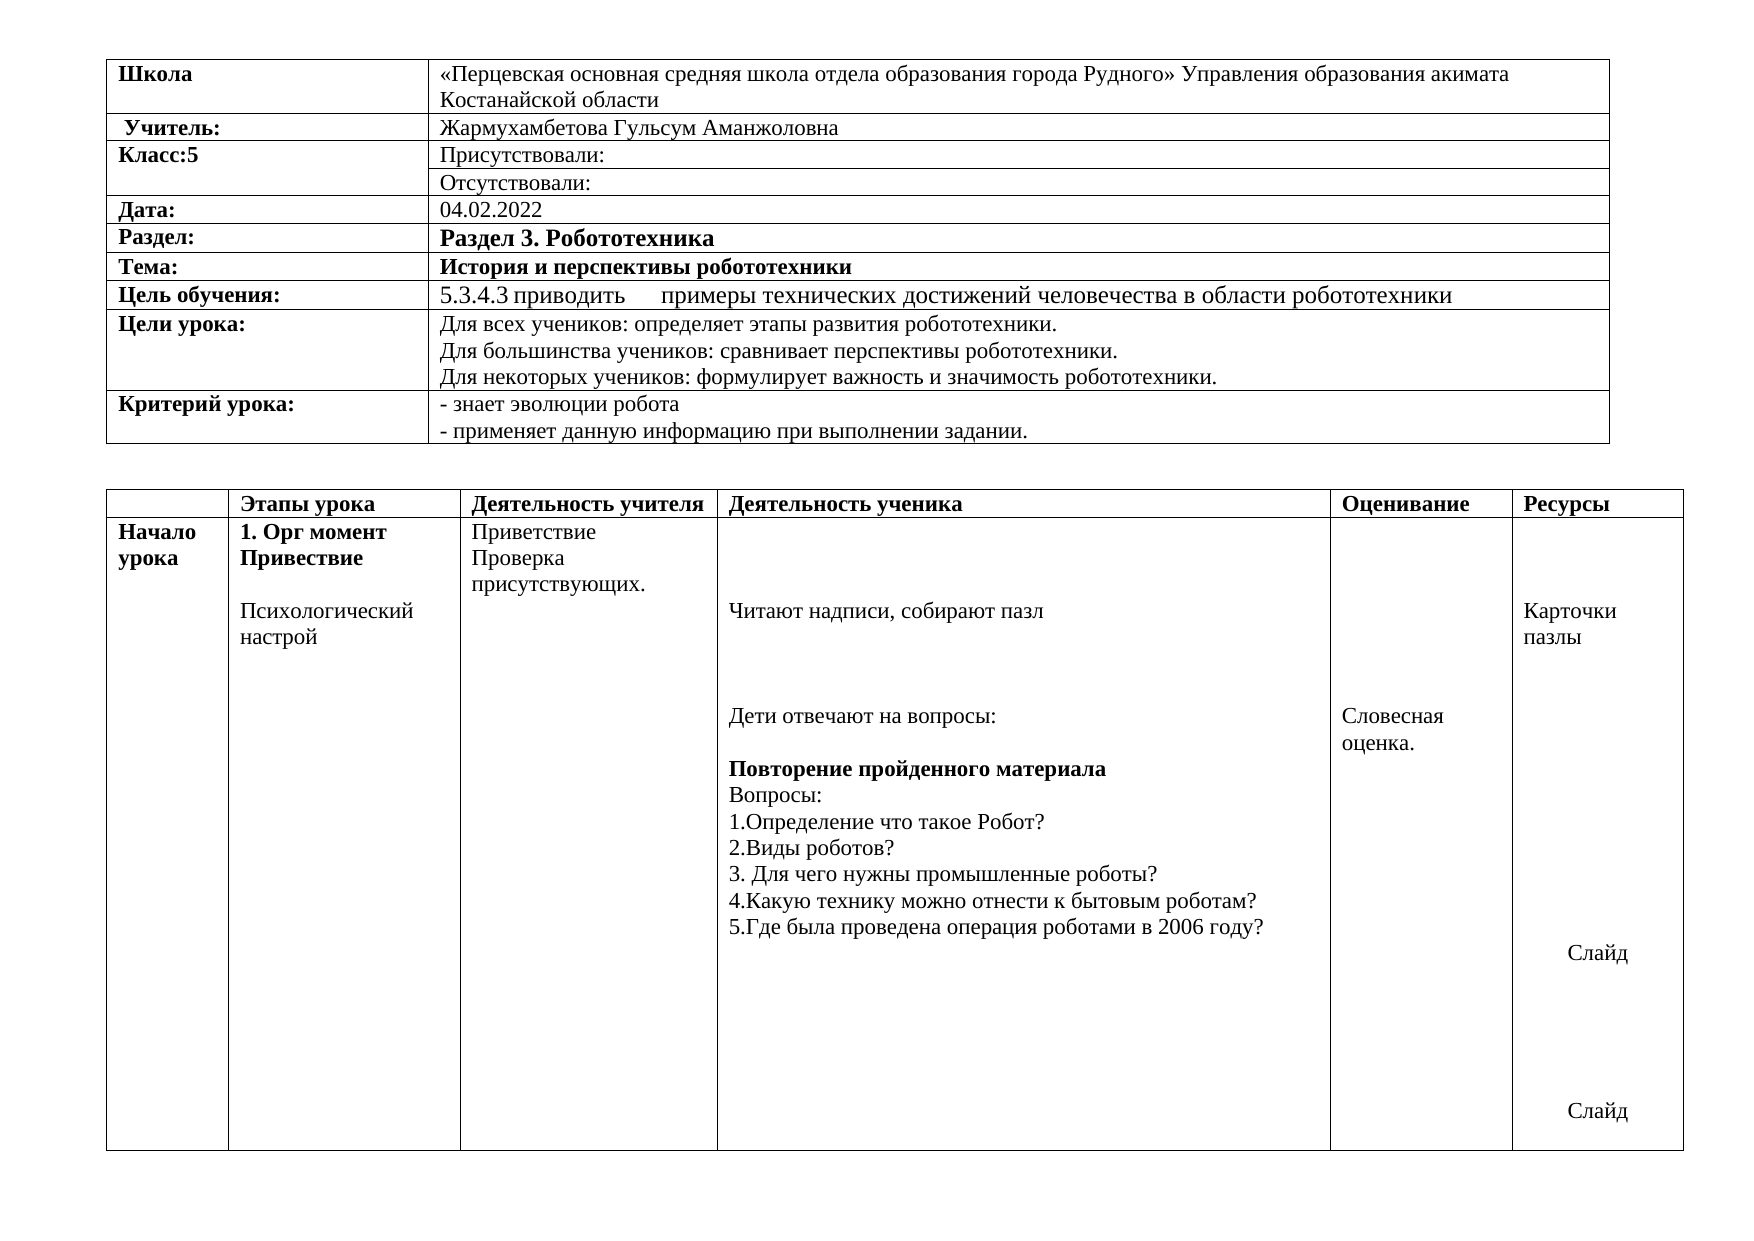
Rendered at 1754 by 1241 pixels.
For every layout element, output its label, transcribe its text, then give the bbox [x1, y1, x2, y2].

table_cell Жармухамбетова Гульсум Аманжоловна [429, 114, 1609, 140]
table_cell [461, 518, 717, 1150]
table_cell Критерий урока: [107, 391, 428, 443]
table_cell Учитель: [107, 114, 428, 140]
table_cell Класс:5 [107, 141, 428, 195]
table_cell Раздел 3. Робототехника [429, 224, 1609, 252]
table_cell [718, 518, 1330, 1150]
table_cell Тема: [107, 253, 428, 279]
table_header [107, 490, 228, 517]
table_cell - знает эволюции робота - применяет данную информацию при выполнении задании. [429, 391, 1609, 443]
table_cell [1513, 518, 1683, 1150]
table_header «Перцевская основная средняя школа отдела образования города Рудного» Управления образования акимата Костанайской области [429, 60, 1609, 113]
table_header Школа [107, 60, 428, 113]
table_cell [229, 518, 460, 1150]
table_cell Дата: [107, 196, 428, 222]
table_cell История и перспективы робототехники [429, 253, 1609, 279]
table_cell Начало урока [107, 518, 228, 1150]
table_cell Цель обучения: [107, 281, 428, 309]
table_cell 5.3.4.3 приводить примеры технических достижений человечества в области робототехники [429, 281, 1609, 309]
table_header Деятельность ученика [718, 490, 1330, 517]
table_header Оценивание [1331, 490, 1512, 517]
table_header Деятельность учителя [461, 490, 717, 517]
table_header Ресурсы [1513, 490, 1683, 517]
table_cell Присутствовали: [429, 141, 1609, 168]
table_cell 04.02.2022 [429, 196, 1609, 222]
table_cell Раздел: [107, 224, 428, 252]
table_cell Отсутствовали: [429, 169, 1609, 195]
table_cell Цели урока: [107, 310, 428, 389]
table_header Этапы урока [229, 490, 460, 517]
table_cell Словесная оценка. [1331, 518, 1512, 1150]
table_cell Для всех учеников: определяет этапы развития робототехники. Для большинства учеников: сравнивает перспективы робототехники. Для некоторых учеников: формулирует важность и значимость робототехники. [429, 310, 1609, 389]
